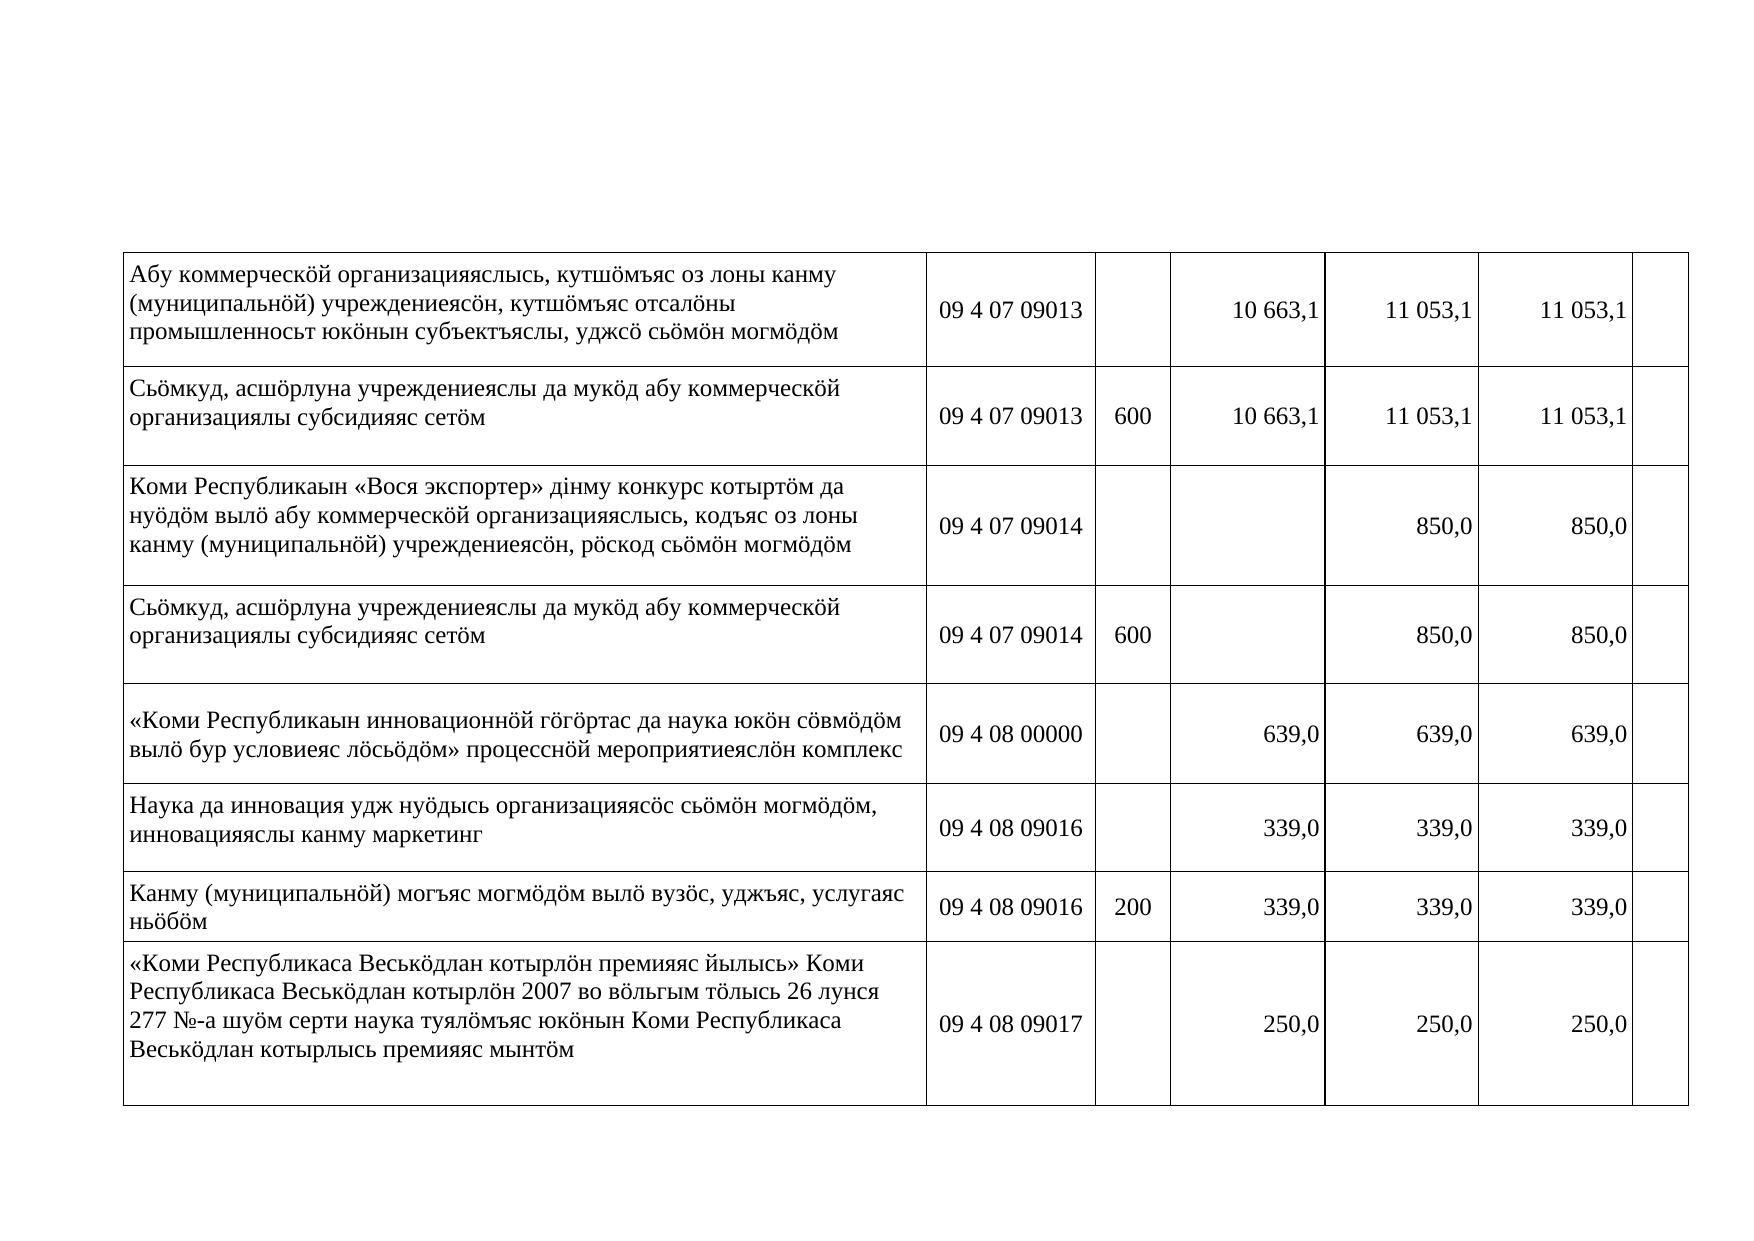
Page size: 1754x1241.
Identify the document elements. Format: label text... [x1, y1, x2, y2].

table_cell [1096, 466, 1170, 585]
table_cell 11 053,1 [1326, 367, 1478, 464]
table_cell [1096, 942, 1170, 1105]
table_cell 250,0 [1171, 942, 1324, 1105]
table_cell 09 4 08 09016 [927, 872, 1095, 941]
table_cell 09 4 07 09014 [927, 586, 1095, 683]
table_cell [1096, 684, 1170, 783]
table_cell Абу коммерческӧй организацияяслысь, кутшӧмъяс оз лоны канму (муниципальнӧй) учреждениеясӧн, кутшӧмъяс отсалӧны промышленносьт юкӧнын субъектъяслы, уджсӧ сьӧмӧн могмӧдӧм [124, 253, 926, 366]
table_cell Канму (муниципальнӧй) могъяс могмӧдӧм вылӧ вузӧс, уджъяс, услугаяс ньӧбӧм [124, 872, 926, 941]
table_cell 639,0 [1171, 684, 1324, 783]
table_cell 09 4 07 09013 [927, 367, 1095, 464]
table_cell 11 053,1 [1326, 253, 1478, 366]
table_cell [1096, 253, 1170, 366]
table_cell 339,0 [1479, 784, 1632, 871]
table_cell [1633, 684, 1688, 783]
table_cell 09 4 07 09014 [927, 466, 1095, 585]
table_cell 09 4 08 09017 [927, 942, 1095, 1105]
table_cell [1633, 586, 1688, 683]
table_cell 339,0 [1171, 784, 1324, 871]
table_cell 11 053,1 [1479, 253, 1632, 366]
table_cell Наука да инновация удж нуӧдысь организацияясӧс сьӧмӧн могмӧдӧм, инновацияяслы канму маркетинг [124, 784, 926, 871]
table_cell 639,0 [1479, 684, 1632, 783]
table_cell 10 663,1 [1171, 367, 1324, 464]
table_cell [1171, 466, 1324, 585]
table_cell [1633, 942, 1688, 1105]
table_cell 339,0 [1326, 872, 1478, 941]
table_cell «Коми Республикаса Веськӧдлан котырлӧн премияяс йылысь» Коми Республикаса Веськӧдлан котырлӧн 2007 во вӧльгым тӧлысь 26 лунся 277 №-а шуӧм серти наука туялӧмъяс юкӧнын Коми Республикаса Веськӧдлан котырлысь премияяс мынтӧм [124, 942, 926, 1105]
table_cell [1096, 784, 1170, 871]
table_cell 339,0 [1479, 872, 1632, 941]
table_cell 339,0 [1171, 872, 1324, 941]
table_cell 10 663,1 [1171, 253, 1324, 366]
table_cell 600 [1096, 367, 1170, 464]
table_cell 250,0 [1479, 942, 1632, 1105]
table_cell [1171, 586, 1324, 683]
table_cell 850,0 [1326, 586, 1478, 683]
table_cell 850,0 [1479, 586, 1632, 683]
table_cell 639,0 [1326, 684, 1478, 783]
table_cell 09 4 08 00000 [927, 684, 1095, 783]
table_cell Сьӧмкуд, асшӧрлуна учреждениеяслы да мукӧд абу коммерческӧй организациялы субсидияяс сетӧм [124, 586, 926, 683]
table_cell «Коми Республикаын инновационнӧй гӧгӧртас да наука юкӧн сӧвмӧдӧм вылӧ бур условиеяс лӧсьӧдӧм» процесснӧй мероприятиеяслӧн комплекс [124, 684, 926, 783]
table_cell 850,0 [1326, 466, 1478, 585]
table_cell 850,0 [1479, 466, 1632, 585]
table_cell 11 053,1 [1479, 367, 1632, 464]
table_cell 339,0 [1326, 784, 1478, 871]
table_cell [1633, 872, 1688, 941]
table_cell 250,0 [1326, 942, 1478, 1105]
table_cell 600 [1096, 586, 1170, 683]
table_cell [1633, 784, 1688, 871]
table_cell 09 4 07 09013 [927, 253, 1095, 366]
table_cell Сьӧмкуд, асшӧрлуна учреждениеяслы да мукӧд абу коммерческӧй организациялы субсидияяс сетӧм [124, 367, 926, 464]
table_cell 09 4 08 09016 [927, 784, 1095, 871]
table_cell 200 [1096, 872, 1170, 941]
table_cell [1633, 466, 1688, 585]
table_cell [1633, 253, 1688, 366]
table_cell [1633, 367, 1688, 464]
table_cell Коми Республикаын «Вося экспортер» дінму конкурс котыртӧм да нуӧдӧм вылӧ абу коммерческӧй организацияяслысь, кодъяс оз лоны канму (муниципальнӧй) учреждениеясӧн, рӧскод сьӧмӧн могмӧдӧм [124, 466, 926, 585]
